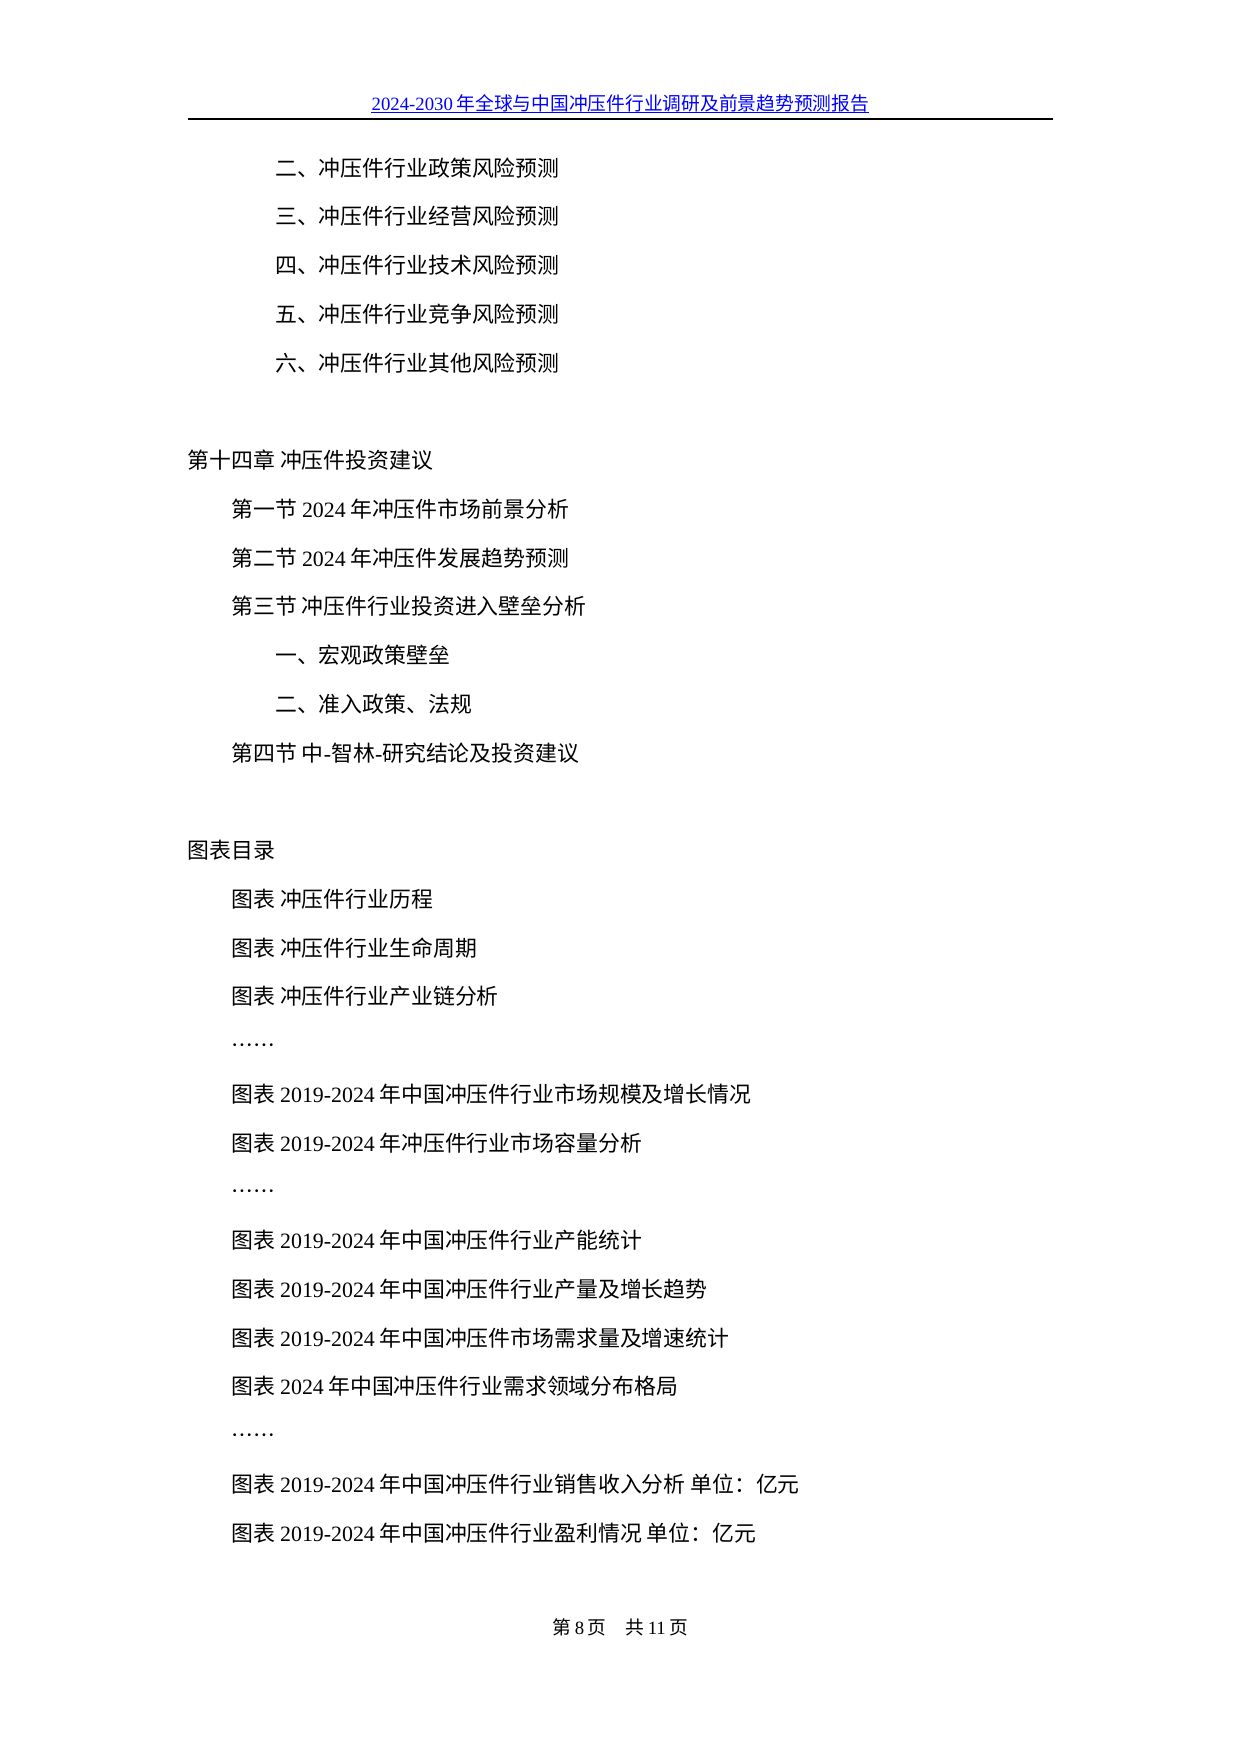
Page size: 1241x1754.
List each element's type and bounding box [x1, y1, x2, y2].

text [187, 150, 1053, 1548]
